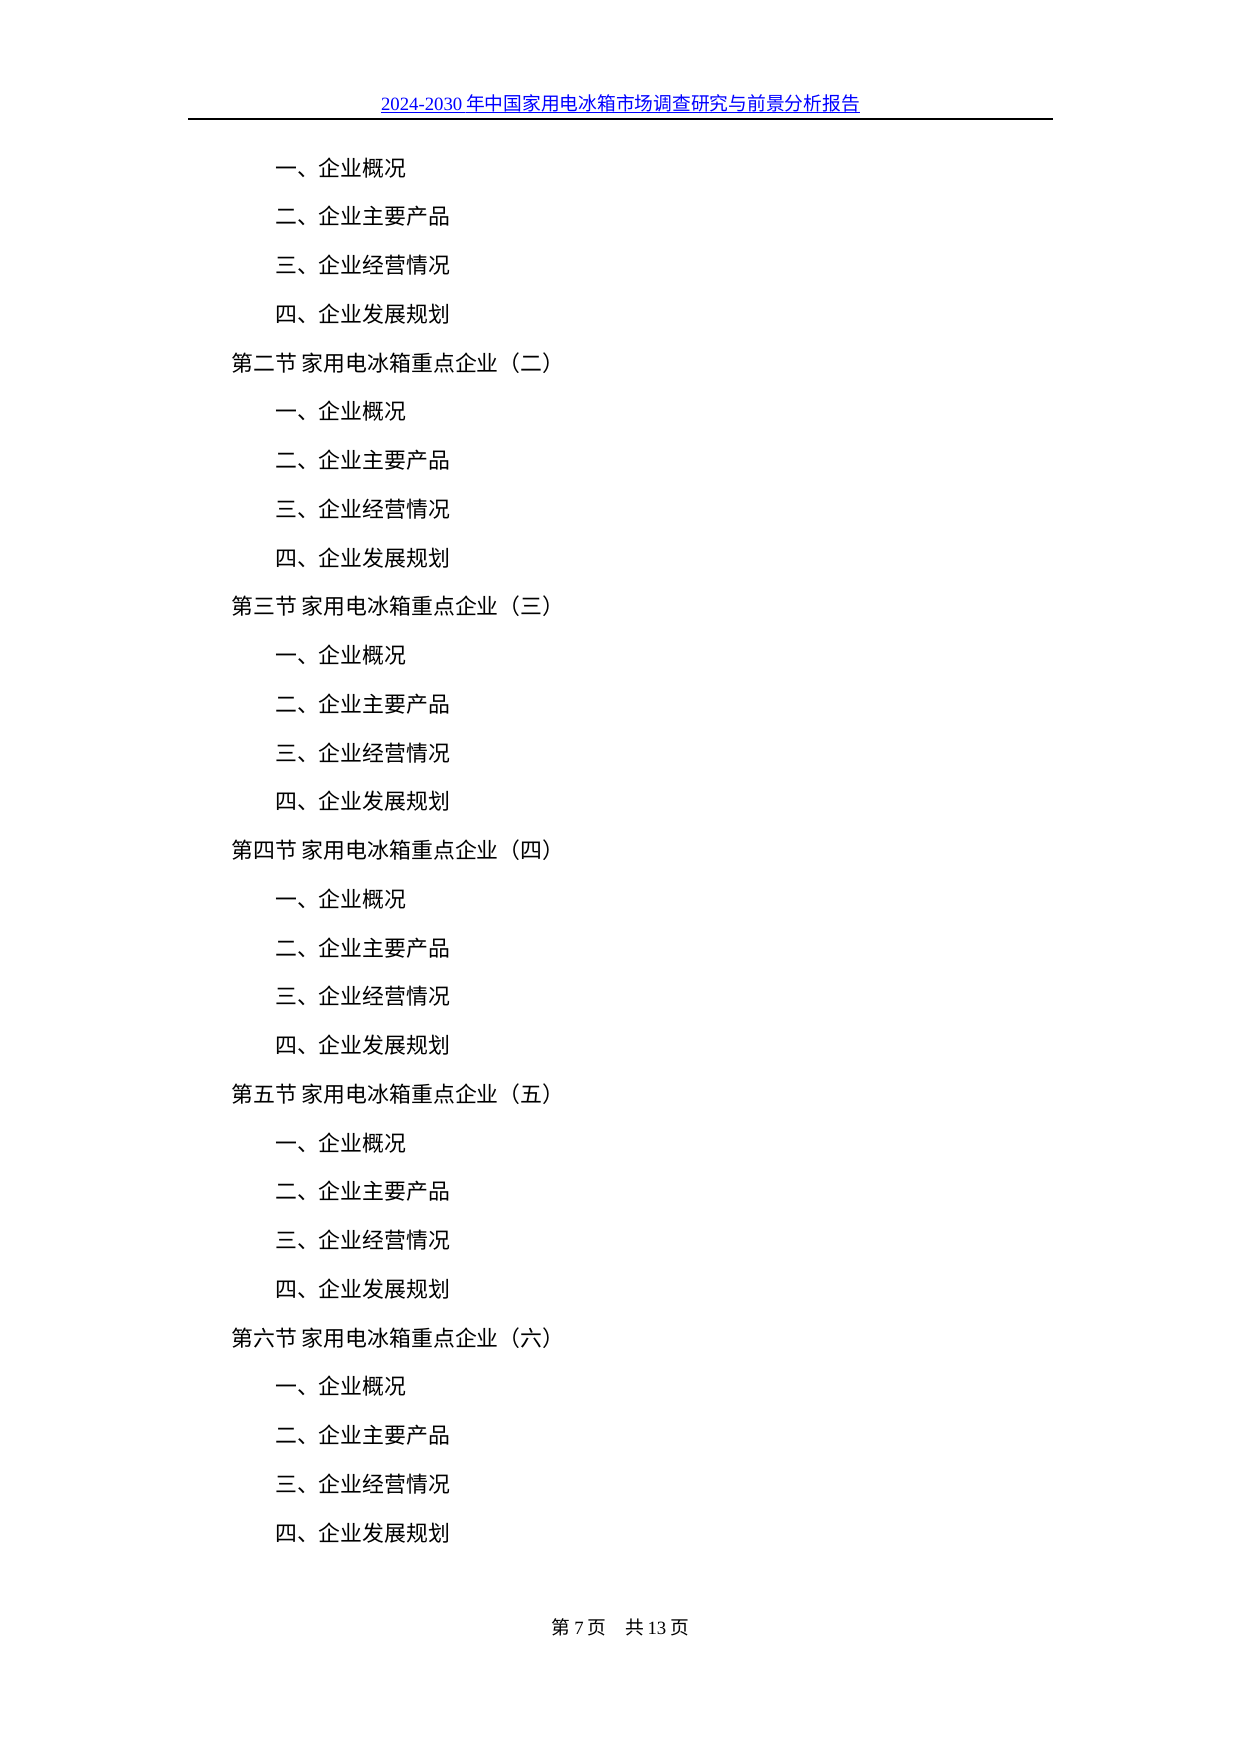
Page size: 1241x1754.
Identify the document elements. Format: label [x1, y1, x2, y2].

text [187, 150, 1053, 1548]
